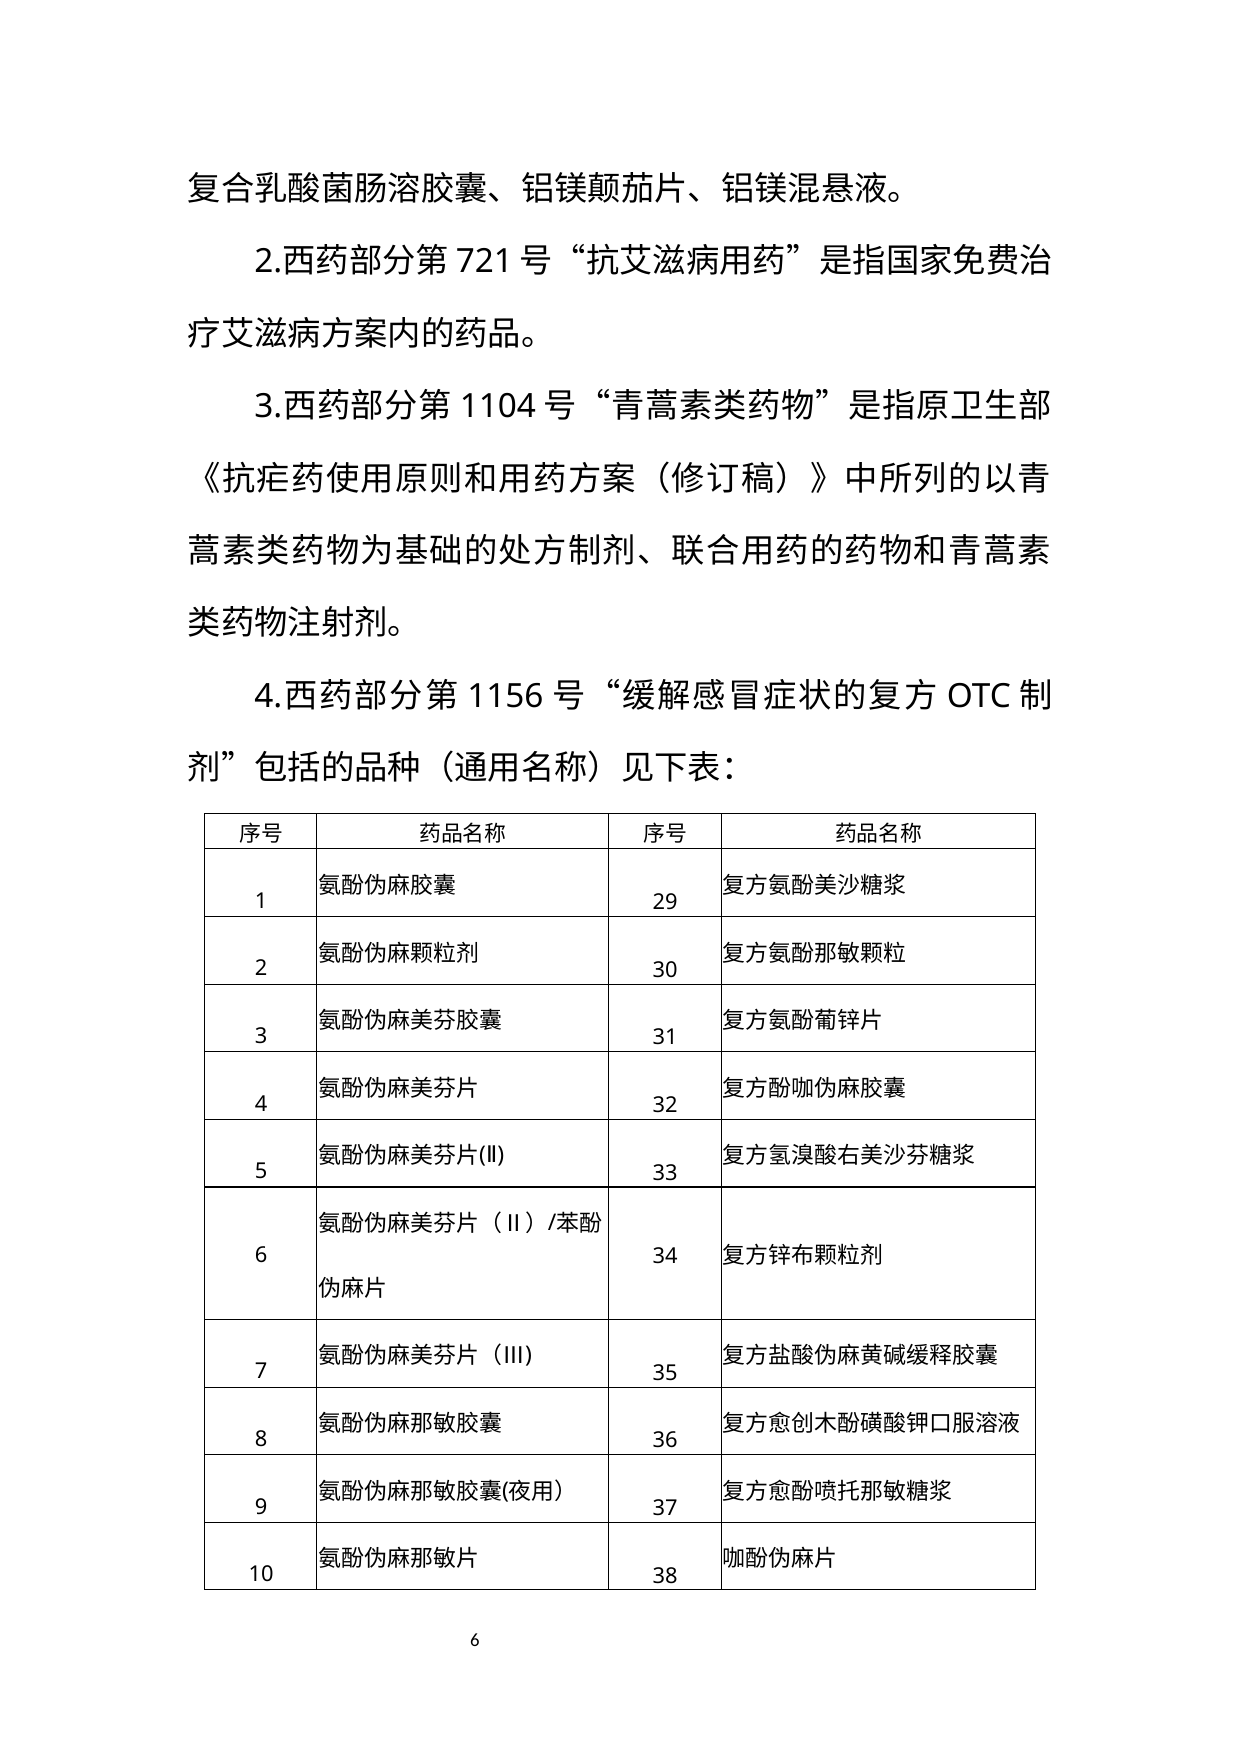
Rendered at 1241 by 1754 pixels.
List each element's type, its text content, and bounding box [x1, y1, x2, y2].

table_cell 氨酚伪麻美芬片（Ⅱ）/苯酚伪麻片 [317, 1188, 608, 1319]
table_cell 9 [205, 1455, 316, 1522]
table_header 序号 [205, 814, 316, 848]
table_cell 10 [205, 1523, 316, 1589]
table_header 药品名称 [722, 814, 1035, 848]
table_header 药品名称 [317, 814, 608, 848]
table_cell 氨酚伪麻美芬胶囊 [317, 985, 608, 1051]
table_cell 氨酚伪麻颗粒剂 [317, 917, 608, 983]
table_cell 复方酚咖伪麻胶囊 [722, 1052, 1035, 1119]
table_cell 31 [609, 985, 721, 1051]
table_cell 复方锌布颗粒剂 [722, 1188, 1035, 1319]
text 4.西药部分第1156号“缓解感冒症状的复方OTC制剂”包括的品种（通用名称）见下表： [187, 668, 1053, 789]
table_cell 30 [609, 917, 721, 983]
table_cell 氨酚伪麻那敏片 [317, 1523, 608, 1589]
text 2.西药部分第721号“抗艾滋病用药”是指国家免费治疗艾滋病方案内的药品。 [187, 234, 1053, 355]
table_cell 氨酚伪麻那敏胶囊 [317, 1388, 608, 1454]
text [187, 162, 1053, 210]
table_cell 复方氨酚美沙糖浆 [722, 849, 1035, 916]
table_cell 34 [609, 1188, 721, 1319]
table_cell 6 [205, 1188, 316, 1319]
table_cell 36 [609, 1388, 721, 1454]
table_cell 2 [205, 917, 316, 983]
table_cell 3 [205, 985, 316, 1051]
table_cell 37 [609, 1455, 721, 1522]
text 3.西药部分第1104号“青蒿素类药物”是指原卫生部《抗疟药使用原则和用药方案（修订稿）》中所列的以青蒿素类药物为基础的处方制剂、联合用药的药物和青蒿素类药物注射剂。 [187, 379, 1053, 644]
table_cell 咖酚伪麻片 [722, 1523, 1035, 1589]
table_cell 8 [205, 1388, 316, 1454]
table_cell 5 [205, 1120, 316, 1186]
table_header 序号 [609, 814, 721, 848]
table_cell 35 [609, 1320, 721, 1387]
table_cell 氨酚伪麻胶囊 [317, 849, 608, 916]
table_cell 4 [205, 1052, 316, 1119]
table_cell 复方盐酸伪麻黄碱缓释胶囊 [722, 1320, 1035, 1387]
table_cell 38 [609, 1523, 721, 1589]
table_cell 32 [609, 1052, 721, 1119]
table_cell 复方氢溴酸右美沙芬糖浆 [722, 1120, 1035, 1186]
table_cell 氨酚伪麻美芬片 [317, 1052, 608, 1119]
table_cell 复方氨酚葡锌片 [722, 985, 1035, 1051]
table_cell 复方氨酚那敏颗粒 [722, 917, 1035, 983]
table_cell 氨酚伪麻美芬片（Ⅲ) [317, 1320, 608, 1387]
table_cell 氨酚伪麻那敏胶囊(夜用） [317, 1455, 608, 1522]
table_cell 氨酚伪麻美芬片(Ⅱ) [317, 1120, 608, 1186]
table_cell 1 [205, 849, 316, 916]
table_cell 33 [609, 1120, 721, 1186]
table_cell 29 [609, 849, 721, 916]
table_cell 7 [205, 1320, 316, 1387]
table_cell 复方愈酚喷托那敏糖浆 [722, 1455, 1035, 1522]
table_cell 复方愈创木酚磺酸钾口服溶液 [722, 1388, 1035, 1454]
